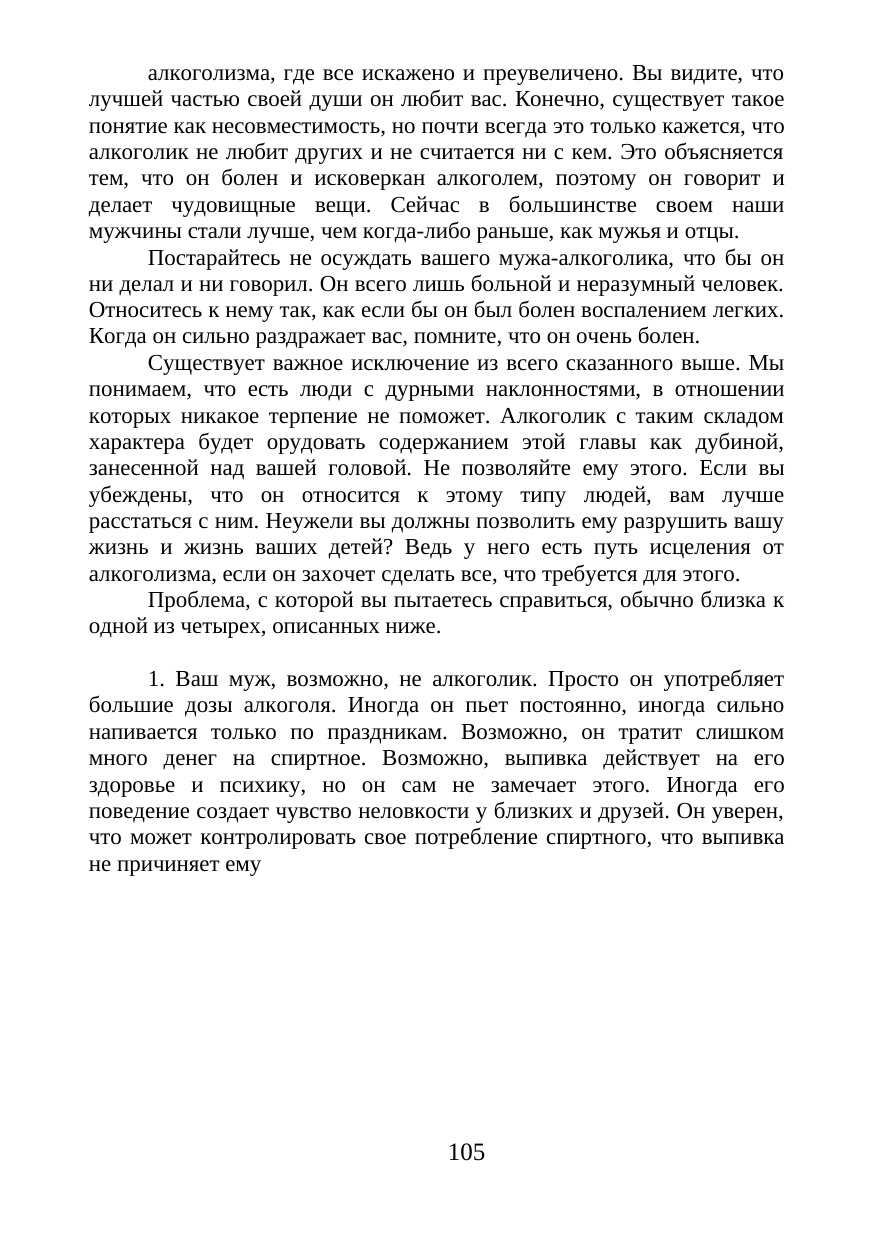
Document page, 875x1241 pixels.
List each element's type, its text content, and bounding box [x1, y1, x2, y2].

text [89, 665, 785, 876]
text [89, 59, 785, 243]
text Существует важное исключение из всего сказанного выше. Мы понимаем, что есть люди с дурными наклонностями, в отношении которых никакое терпение не поможет. Алкоголик с таким складом характера будет орудовать содержанием этой главы как дубиной, занесенной над вашей головой. Не позволяйте ему этого. Если вы убеждены, что он относится к этому типу людей, вам лучше расстаться с ним. Неужели вы должны позволить ему разрушить вашу жизнь и жизнь ваших детей? Ведь у него есть путь исцеления от алкоголизма, если он захочет сделать все, что требуется для этого. [89, 349, 785, 586]
text Проблема, с которой вы пытаетесь справиться, обычно близка к одной из четырех, описанных ниже. [89, 586, 785, 639]
text Постарайтесь не осуждать вашего мужа-алкоголика, что бы он ни делал и ни говорил. Он всего лишь больной и неразумный человек. Относитесь к нему так, как если бы он был болен воспалением легких. Когда он сильно раздражает вас, помните, что он очень болен. [89, 243, 785, 349]
